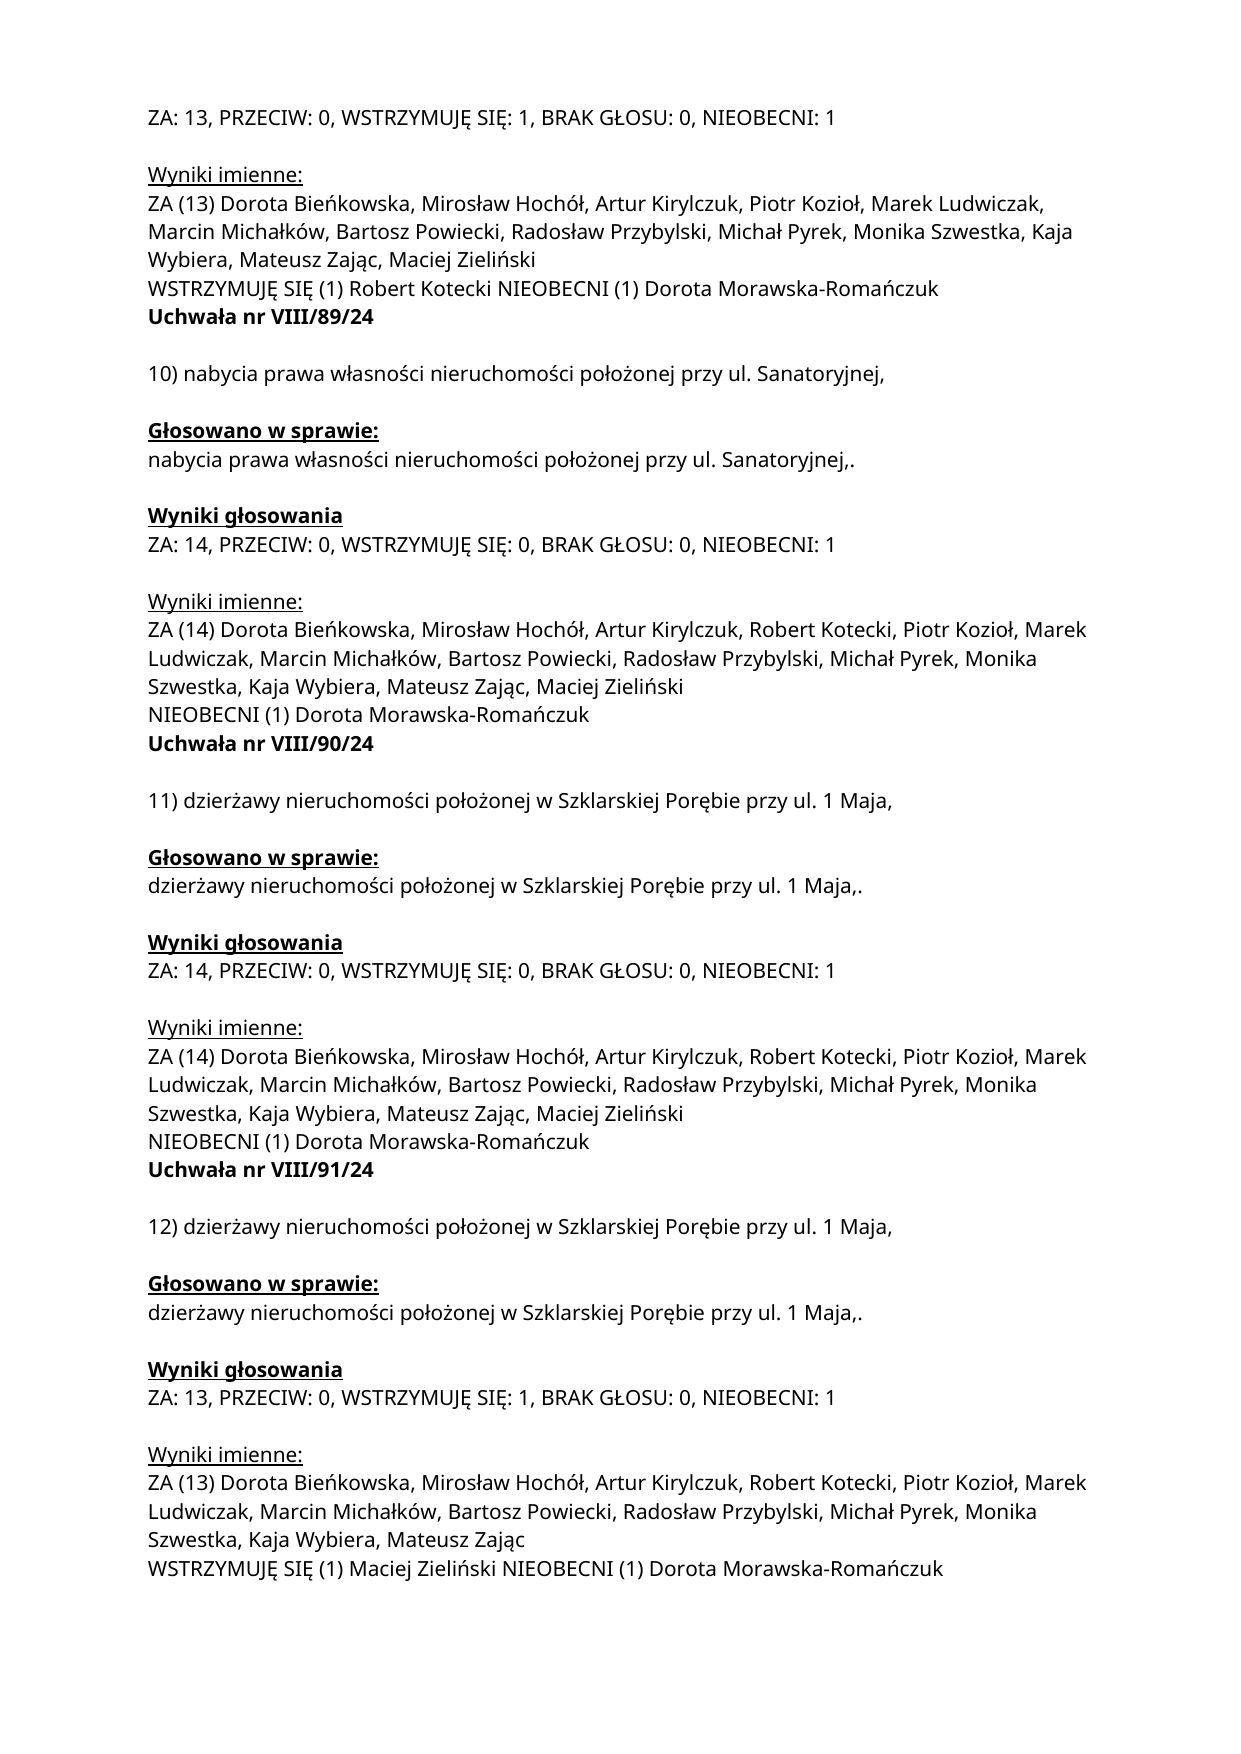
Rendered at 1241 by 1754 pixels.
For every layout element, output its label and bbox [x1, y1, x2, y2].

text [148, 103, 1093, 1582]
